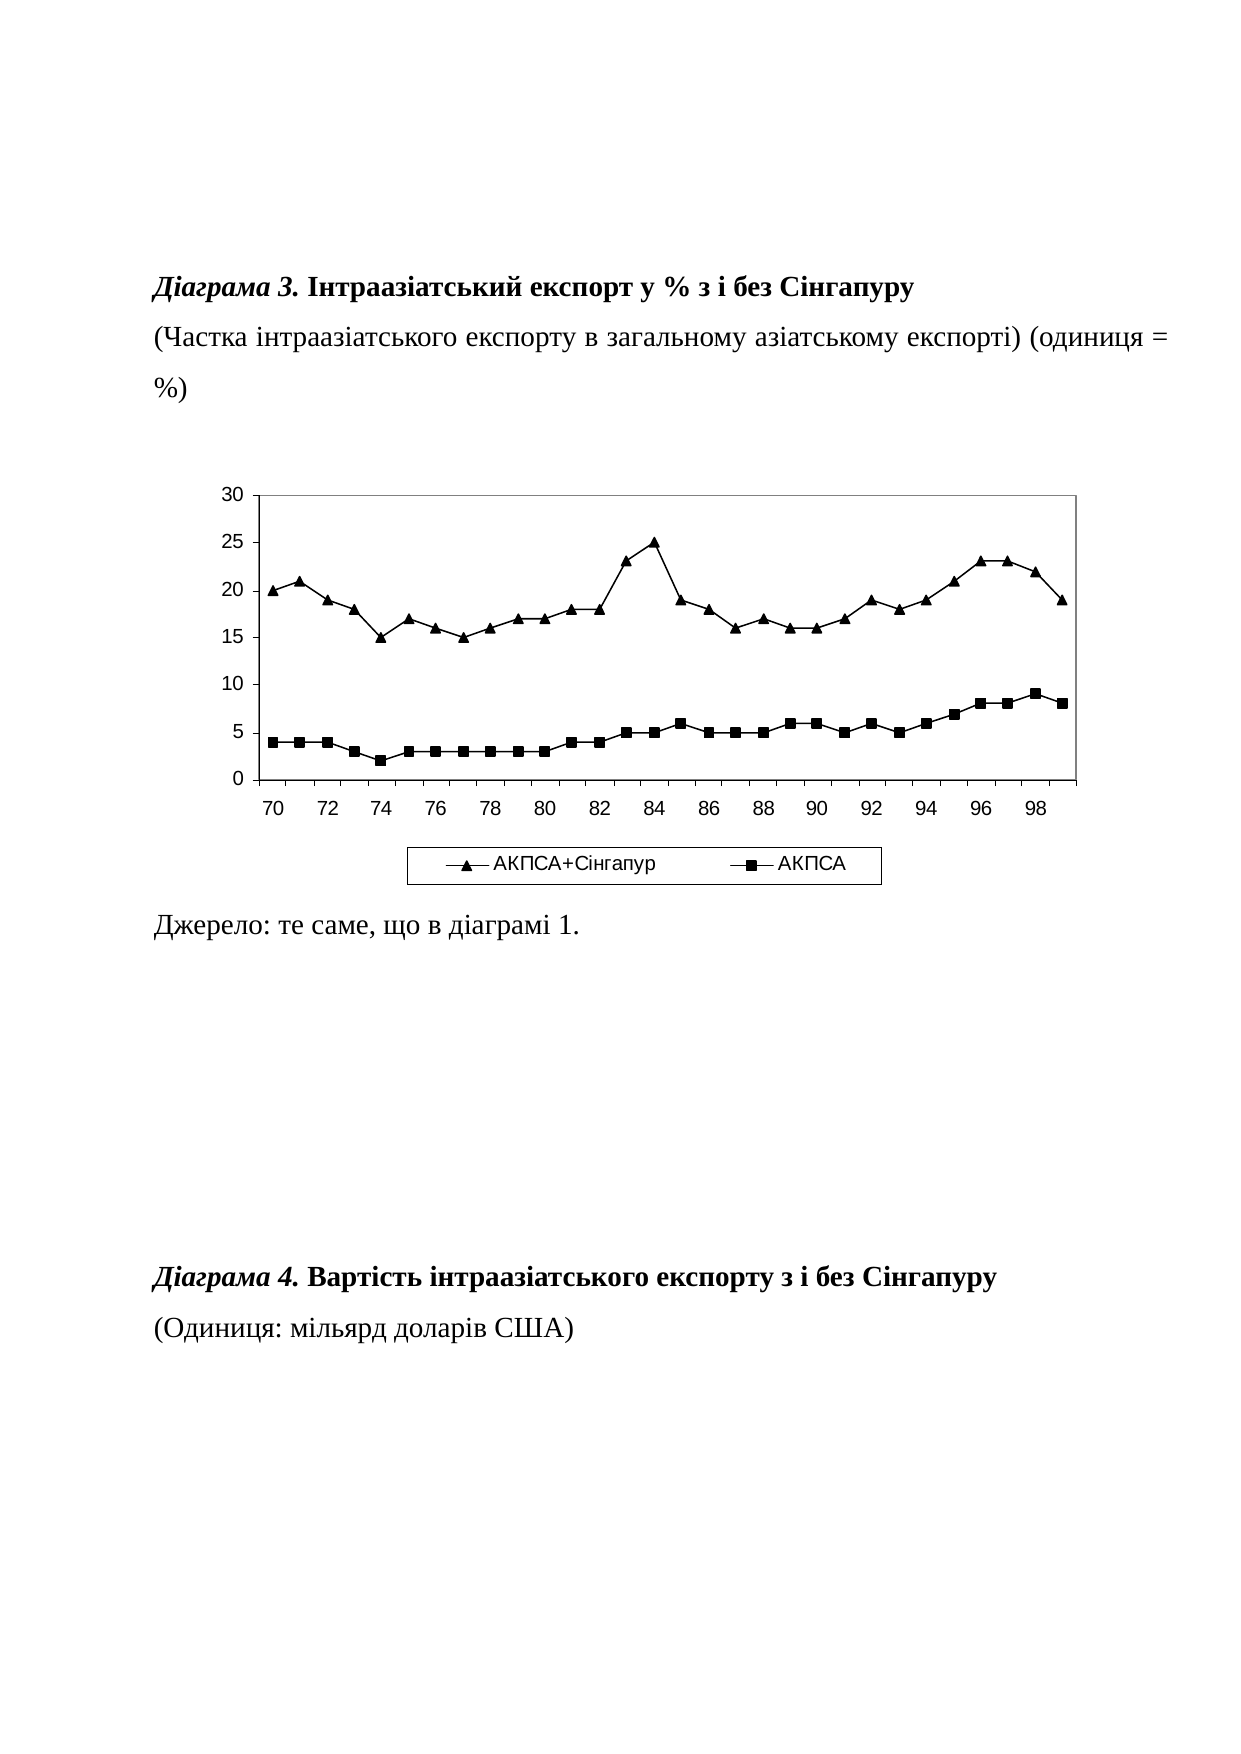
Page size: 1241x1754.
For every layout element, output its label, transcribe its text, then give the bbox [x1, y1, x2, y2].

text Джерело: те саме, що в діаграмі 1. [153, 907, 1169, 941]
text (Одиниця: мільярд доларів США) [153, 1310, 1169, 1343]
text Діаграма 3. Інтраазіатський експорт у % з і без Сінгапуру [153, 269, 1169, 303]
text (Частка інтраазіатського експорту в загальному азіатському експорті) (одиниця = %) [153, 319, 1169, 403]
text Діаграма 4. Вартість інтраазіатського експорту з і без Сінгапуру [153, 1259, 1169, 1293]
